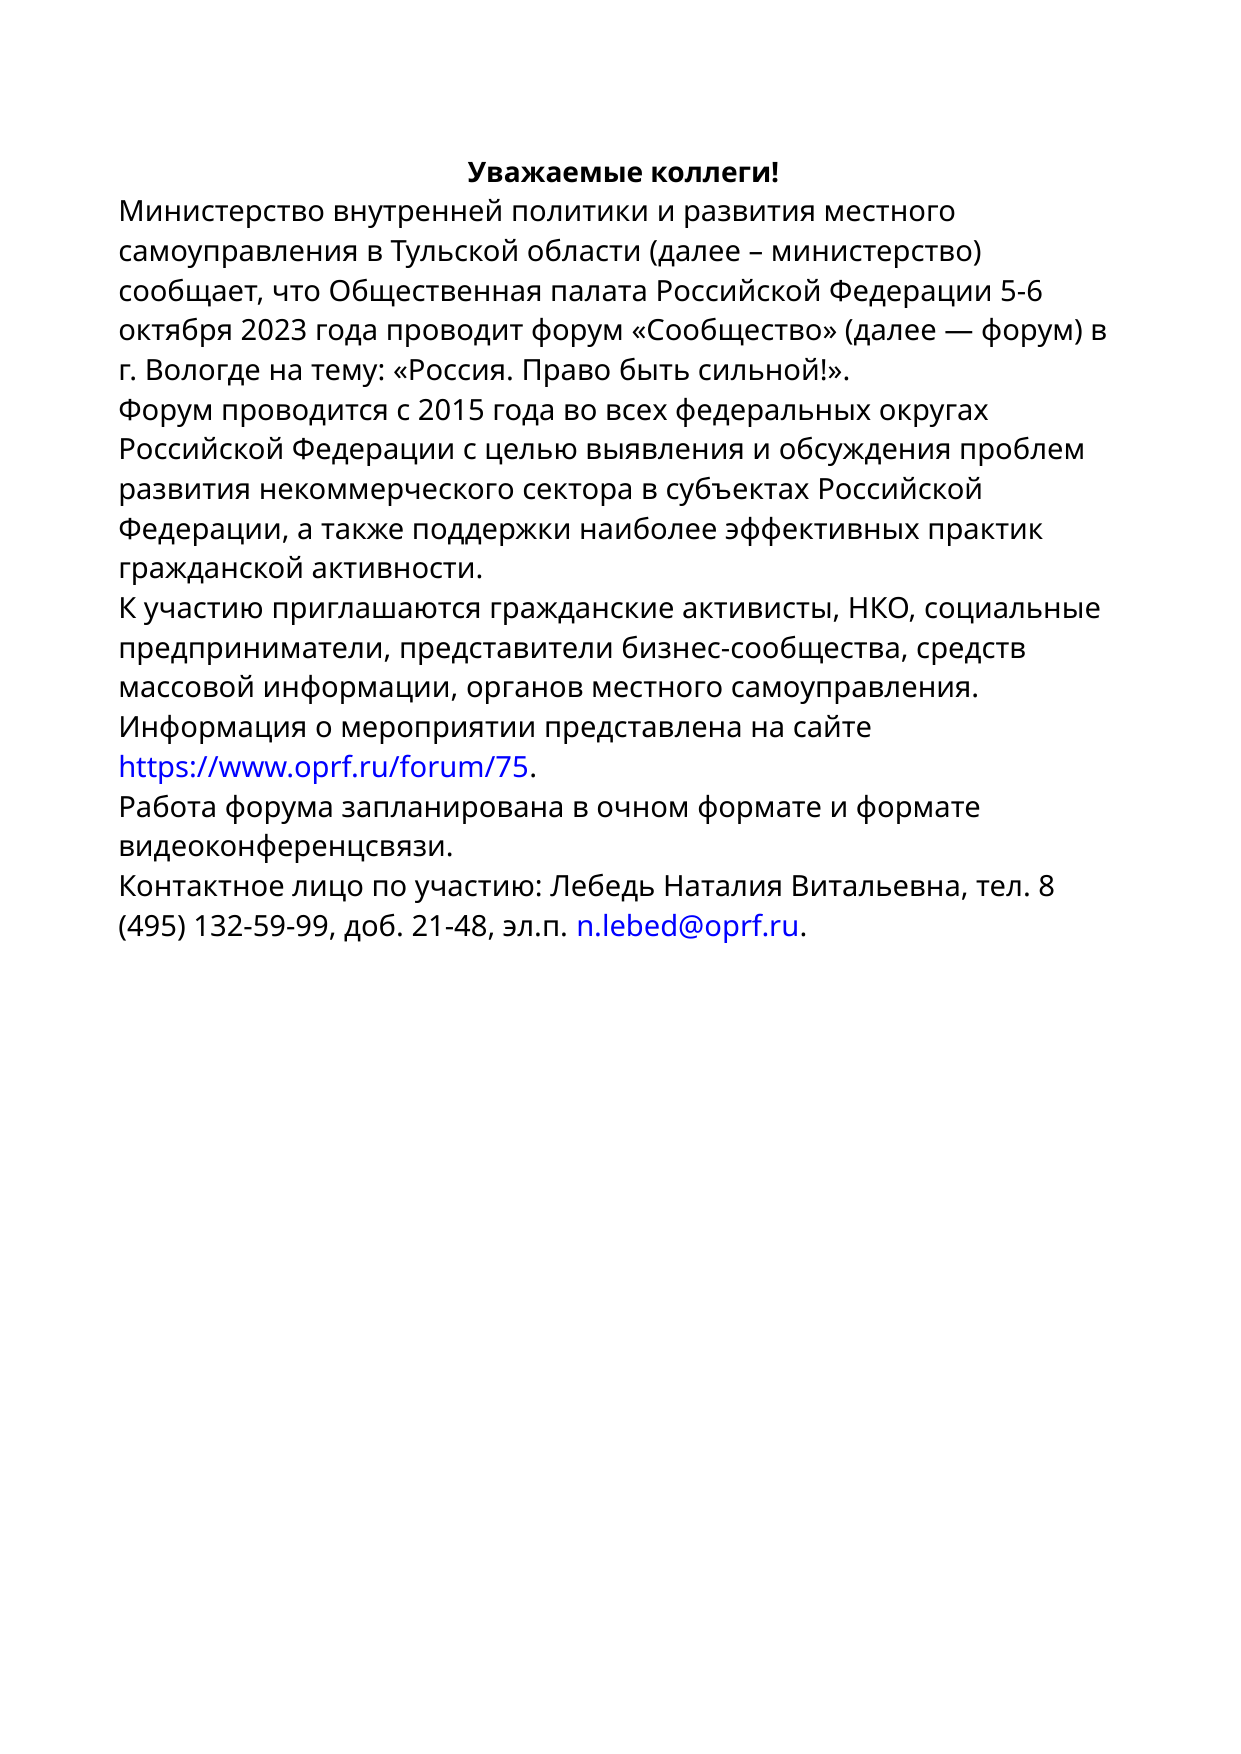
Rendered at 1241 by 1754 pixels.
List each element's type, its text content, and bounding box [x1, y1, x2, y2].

text Контактное лицо по участию: Лебедь Наталия Витальевна, тел. 8 (495) 132-59-99, доб. 21-48, эл.п. n.lebed@oprf.ru. [118, 865, 1122, 944]
text Информация о мероприятии представлена на сайте https://www.oprf.ru/forum/75. [118, 706, 1122, 786]
text Работа форума запланирована в очном формате и формате видеоконференцсвязи. [118, 786, 1122, 865]
text К участию приглашаются гражданские активисты, НКО, социальные предприниматели, представители бизнес-сообщества, средств массовой информации, органов местного самоуправления. [118, 587, 1122, 706]
text Министерство внутренней политики и развития местного самоуправления в Тульской области (далее – министерство) сообщает, что Общественная палата Российской Федерации 5-6 октября 2023 года проводит форум «Сообщество» (далее — форум) в г. Вологде на тему: «Россия. Право быть сильной!». [118, 191, 1122, 389]
text Уважаемые коллеги! [118, 152, 1122, 191]
text Форум проводится с 2015 года во всех федеральных округах Российской Федерации с целью выявления и обсуждения проблем развития некоммерческого сектора в субъектах Российской Федерации, а также поддержки наиболее эффективных практик гражданской активности. [118, 389, 1122, 587]
